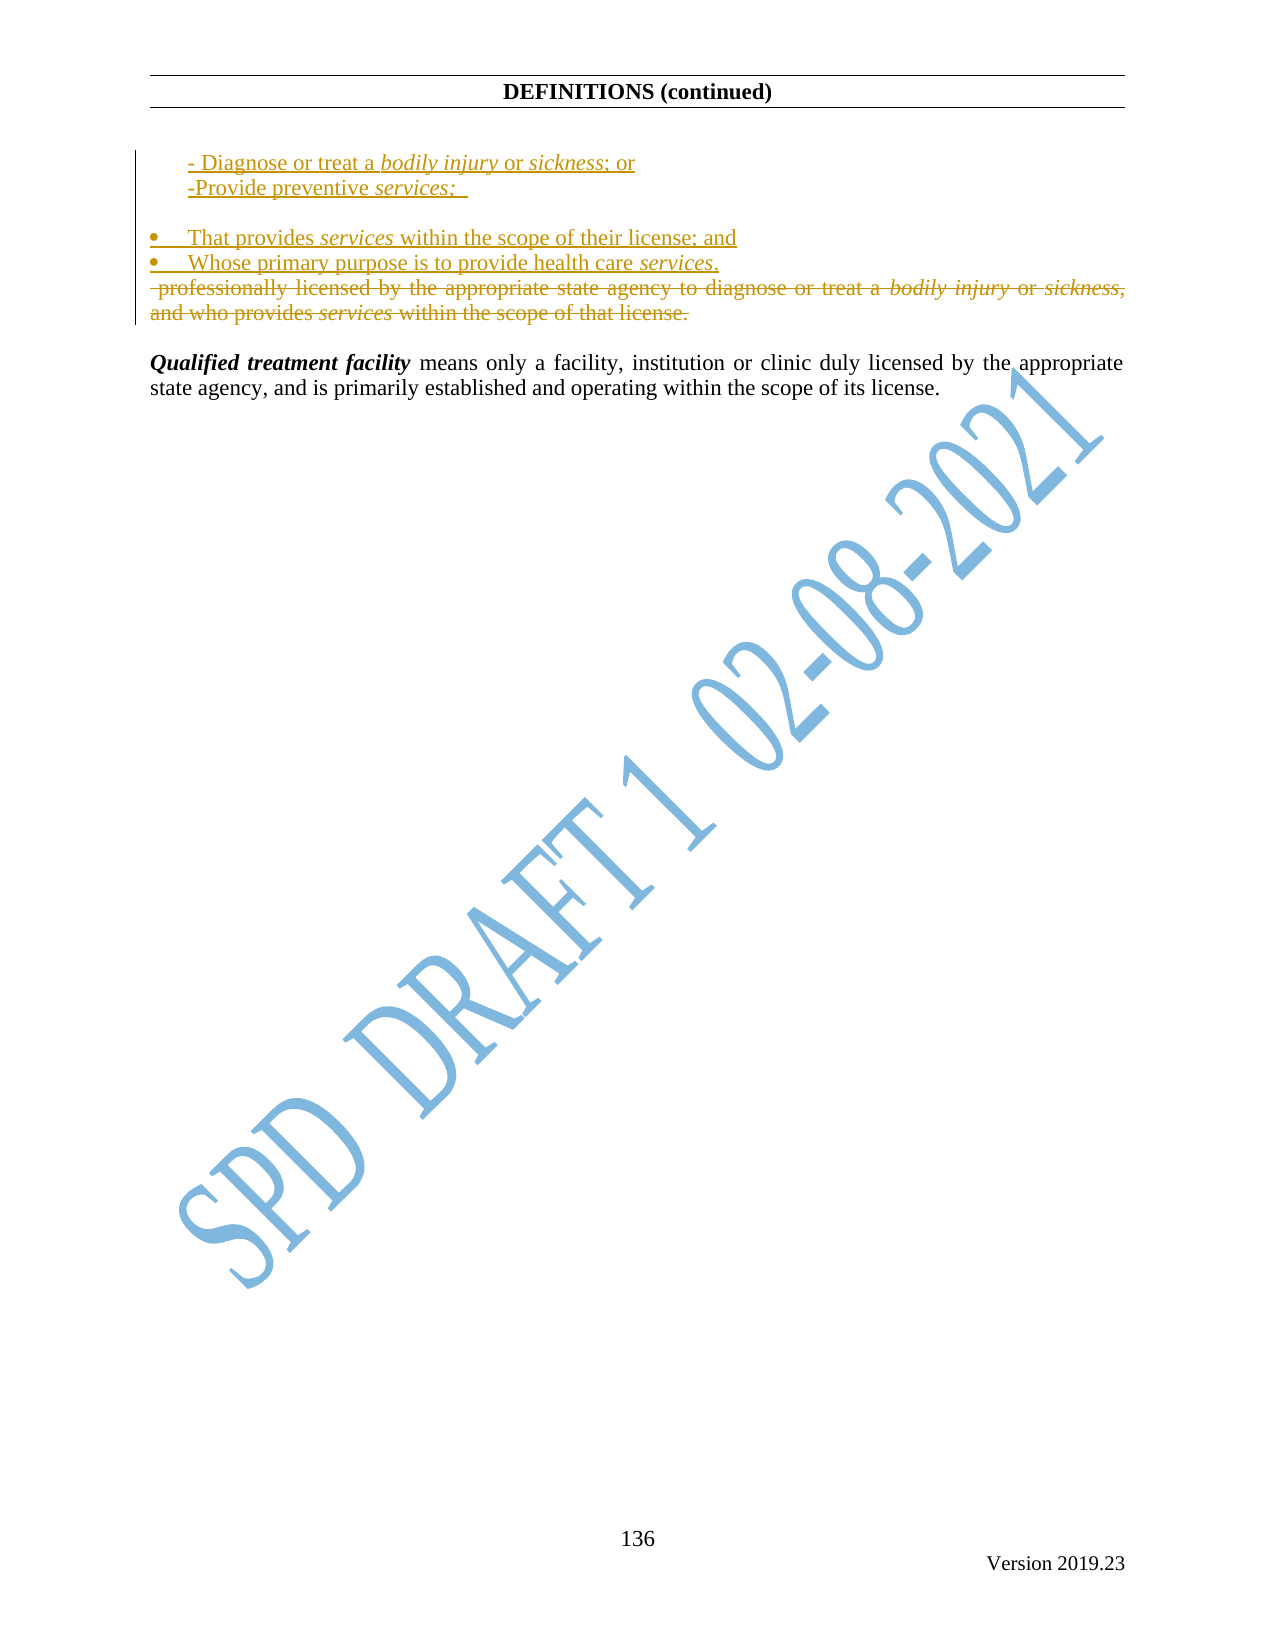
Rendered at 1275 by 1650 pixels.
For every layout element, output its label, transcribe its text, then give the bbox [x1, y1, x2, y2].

text Qualified treatment facility means only a facility, institution or clinic duly licensed by the appropriate state agency, and is primarily established and operating within the scope of its license. [150, 350, 1125, 400]
